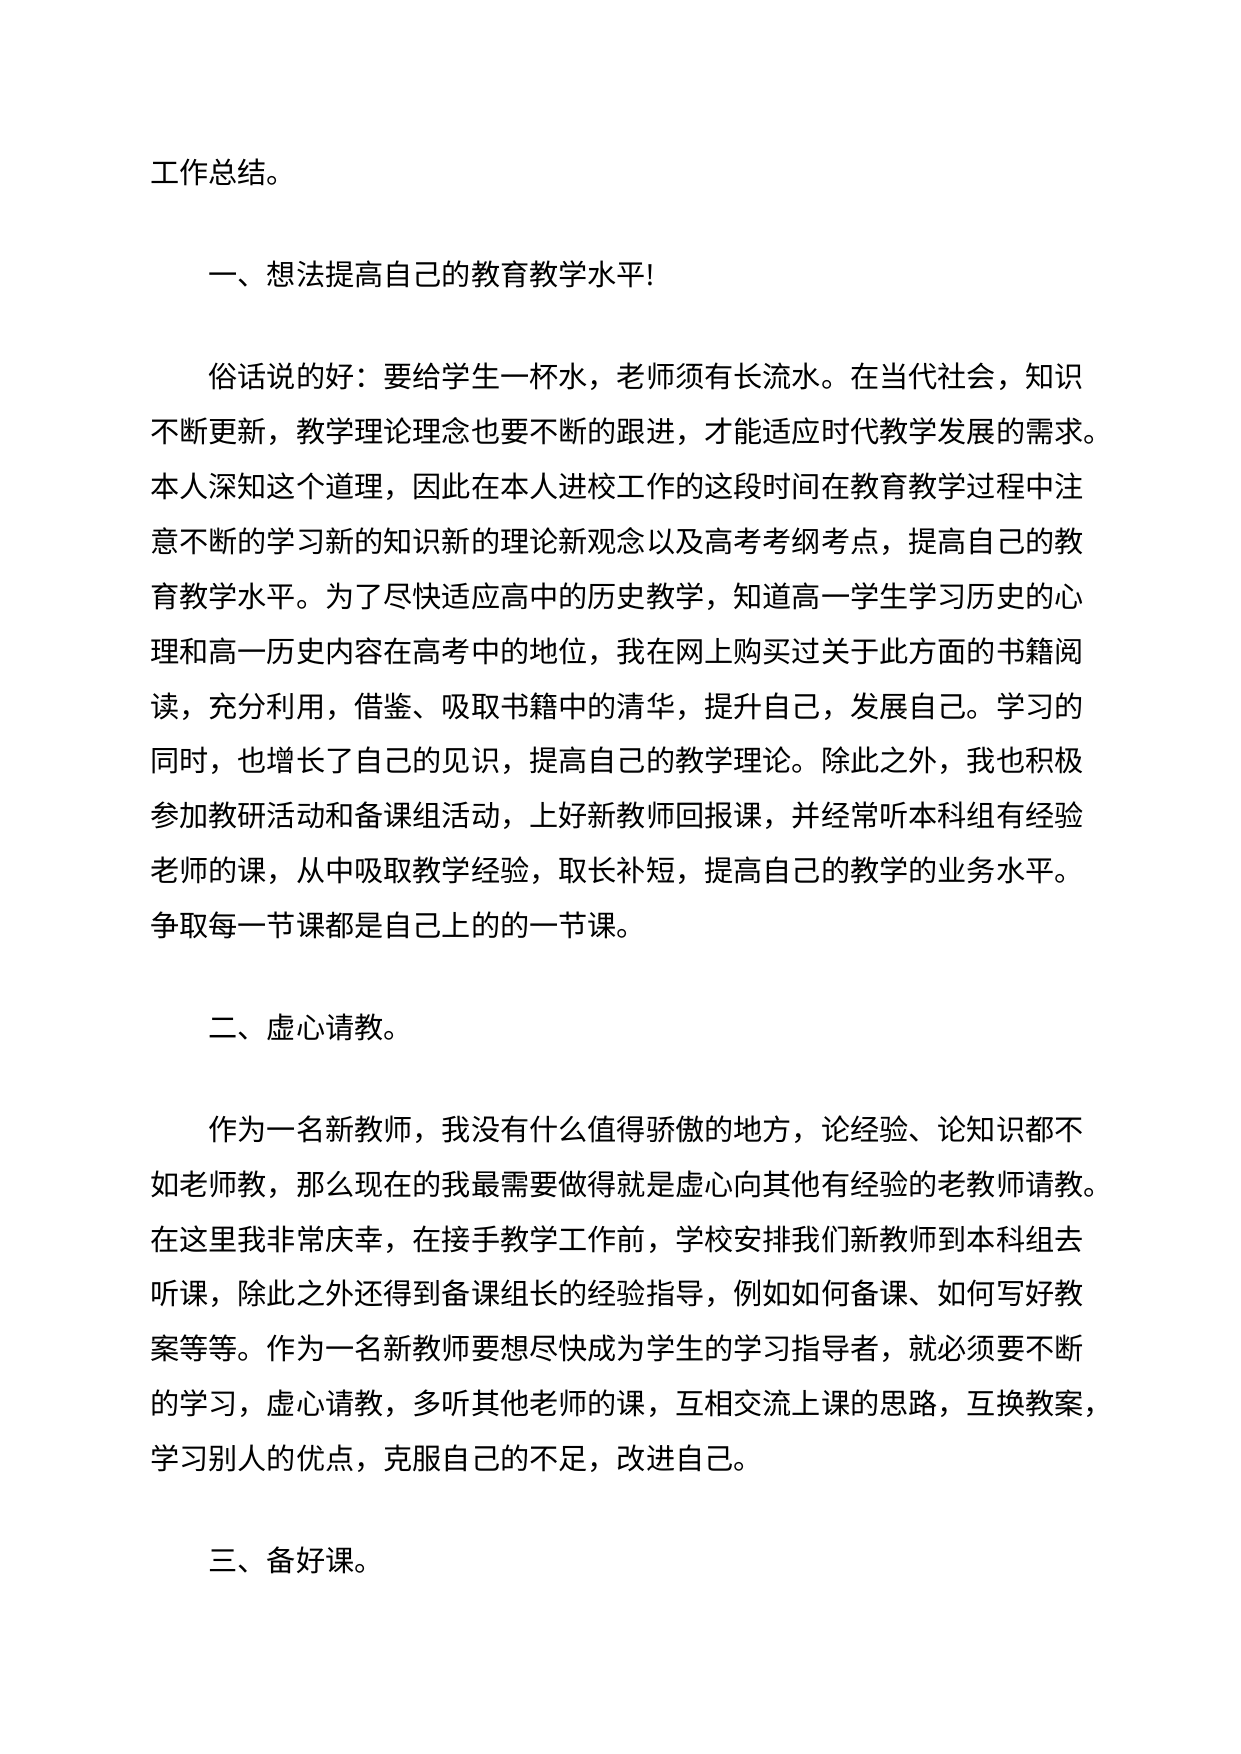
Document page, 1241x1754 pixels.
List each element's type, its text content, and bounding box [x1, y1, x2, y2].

text 二、虚心请教。 [150, 1004, 1090, 1047]
text 俗话说的好：要给学生一杯水，老师须有长流水。在当代社会，知识不断更新，教学理论理念也要不断的跟进，才能适应时代教学发展的需求。本人深知这个道理，因此在本人进校工作的这段时间在教育教学过程中注意不断的学习新的知识新的理论新观念以及高考考纲考点，提高自己的教育教学水平。为了尽快适应高中的历史教学，知道高一学生学习历史的心理和高一历史内容在高考中的地位，我在网上购买过关于此方面的书籍阅读，充分利用，借鉴、吸取书籍中的清华，提升自己，发展自己。学习的同时，也增长了自己的见识，提高自己的教学理论。除此之外，我也积极参加教研活动和备课组活动，上好新教师回报课，并经常听本科组有经验老师的课，从中吸取教学经验，取长补短，提高自己的教学的业务水平。争取每一节课都是自己上的的一节课。 [150, 354, 1090, 945]
text 作为一名新教师，我没有什么值得骄傲的地方，论经验、论知识都不如老师教，那么现在的我最需要做得就是虚心向其他有经验的老教师请教。在这里我非常庆幸，在接手教学工作前，学校安排我们新教师到本科组去听课，除此之外还得到备课组长的经验指导，例如如何备课、如何写好教案等等。作为一名新教师要想尽快成为学生的学习指导者，就必须要不断的学习，虚心请教，多听其他老师的课，互相交流上课的思路，互换教案，学习别人的优点，克服自己的不足，改进自己。 [150, 1106, 1090, 1478]
text 三、备好课。 [150, 1537, 1090, 1580]
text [150, 150, 1090, 192]
text 一、想法提高自己的教育教学水平! [150, 252, 1090, 294]
